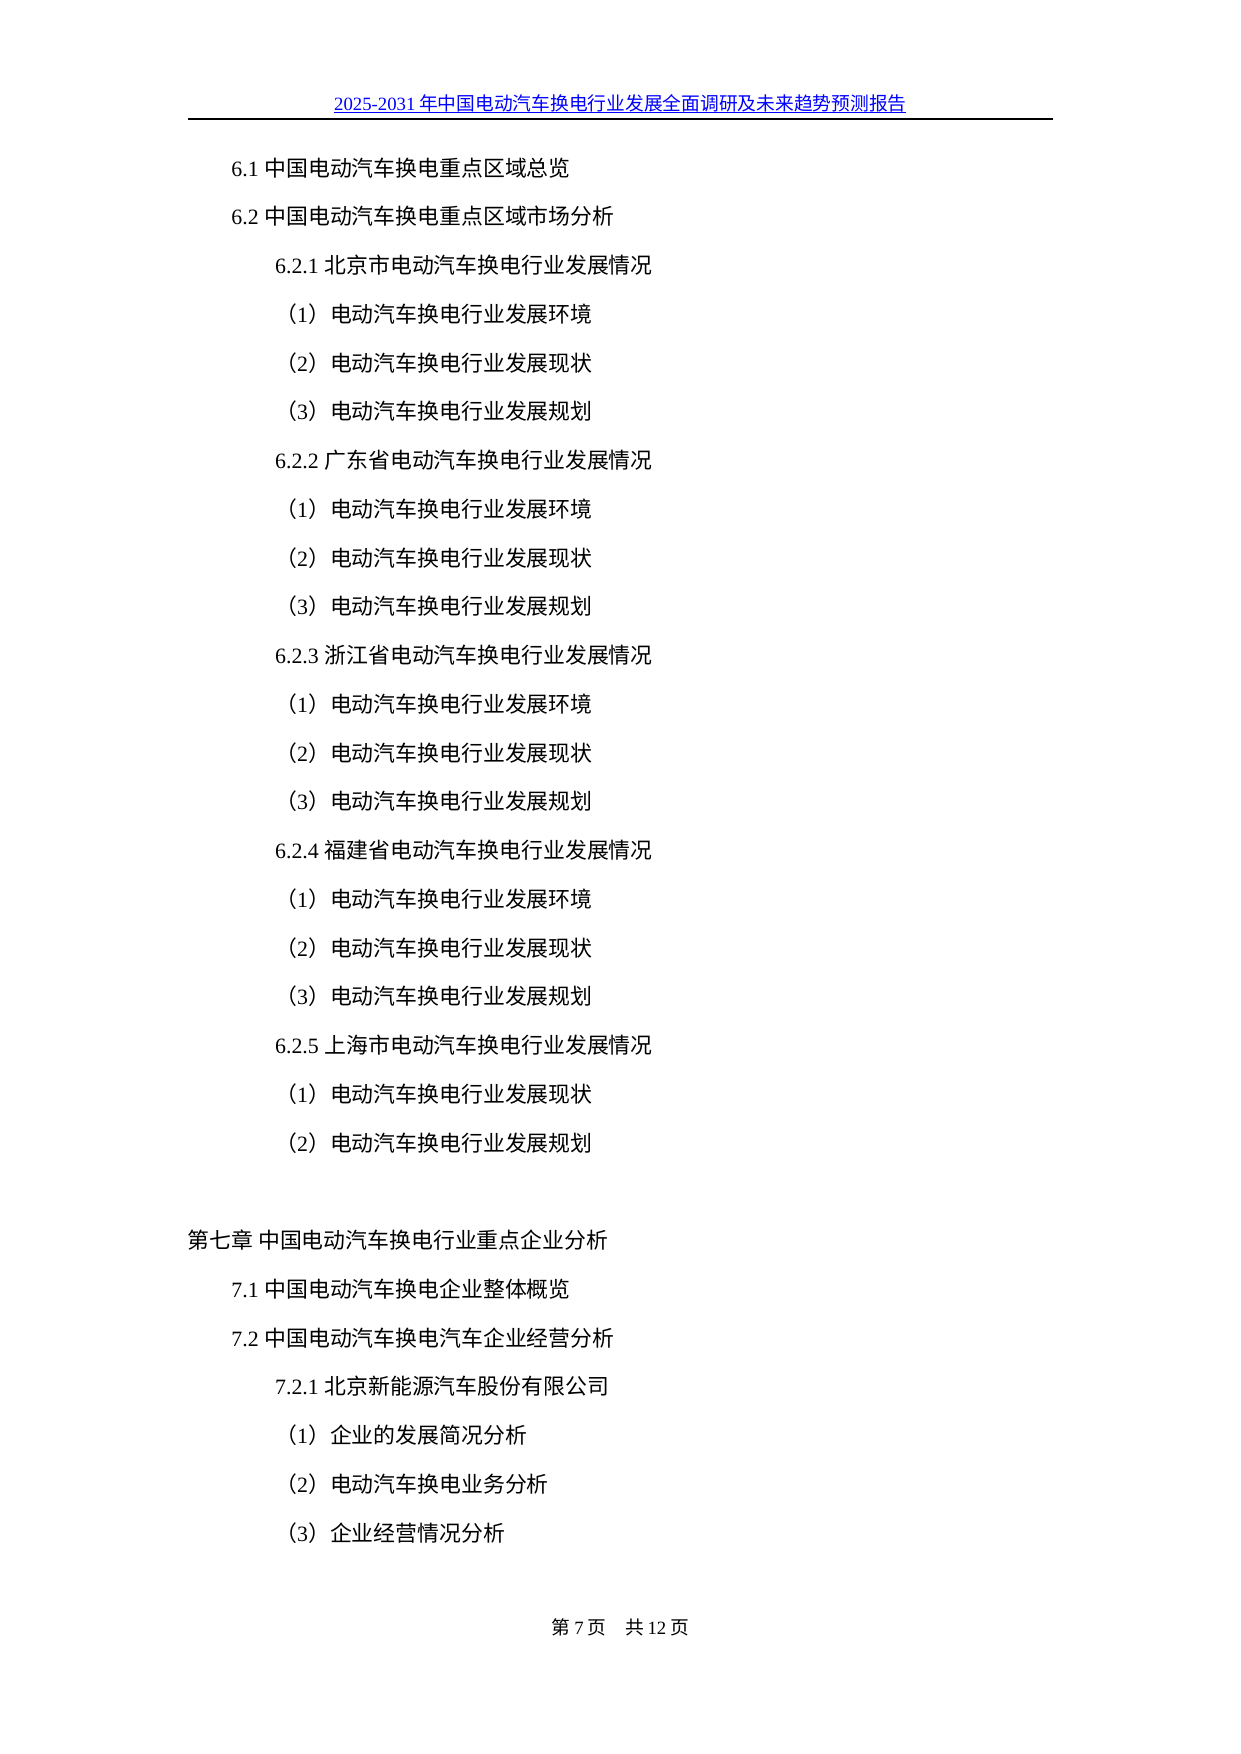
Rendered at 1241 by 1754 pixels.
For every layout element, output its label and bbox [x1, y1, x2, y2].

text [187, 150, 1053, 1548]
